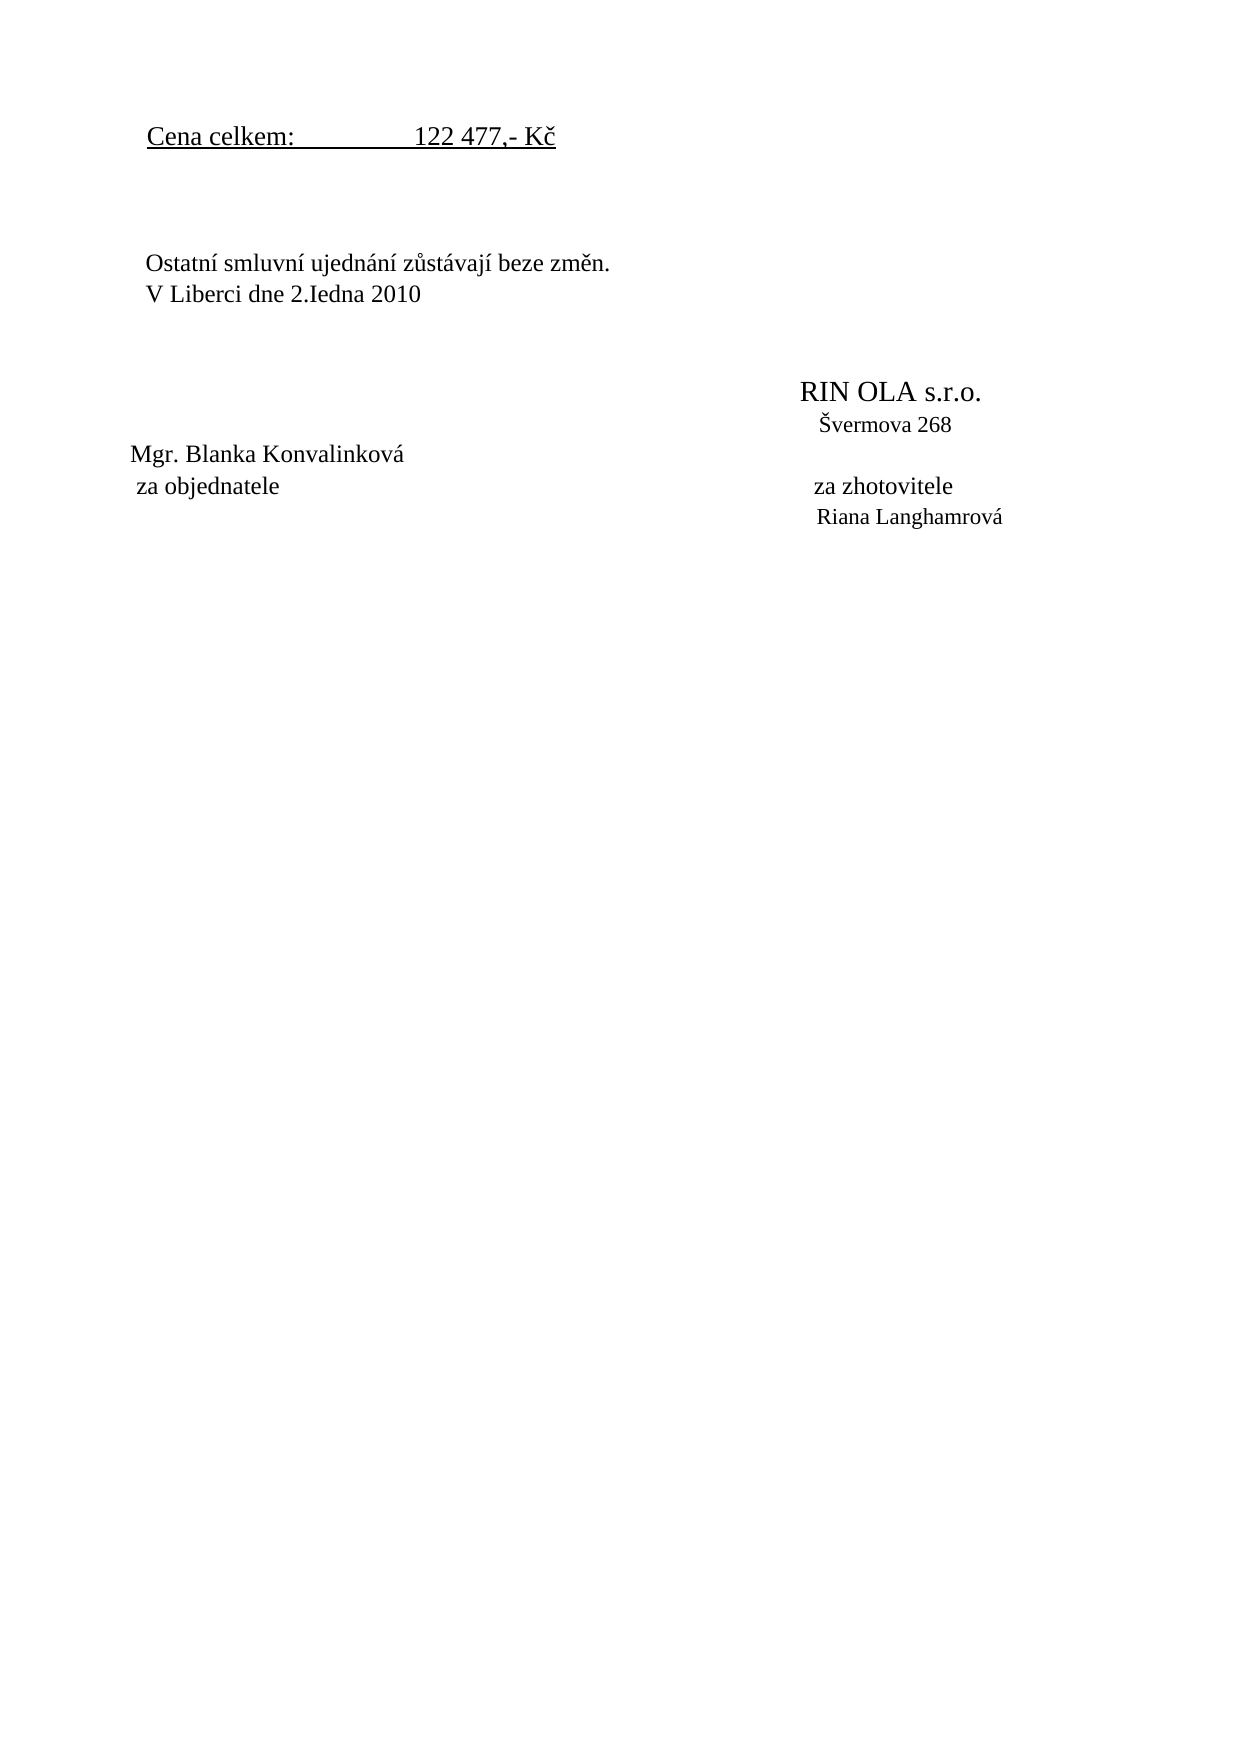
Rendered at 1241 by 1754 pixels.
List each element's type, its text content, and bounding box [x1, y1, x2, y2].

subtitle Cena celkem: 122 477,- Kč [130, 120, 1113, 151]
text Švermova 268 [163, 411, 952, 437]
text za objednatele za zhotovitele [130, 471, 1094, 500]
text V Liberci dne 2.Iedna 2010 [145, 279, 1094, 308]
text Mgr. Blanka Konvalinková [130, 439, 1094, 468]
text Riana Langhamrová [502, 503, 1113, 529]
text RIN OLA s.r.o. [130, 374, 982, 408]
text Ostatní smluvní ujednání zůstávají beze změn. [145, 248, 1094, 276]
